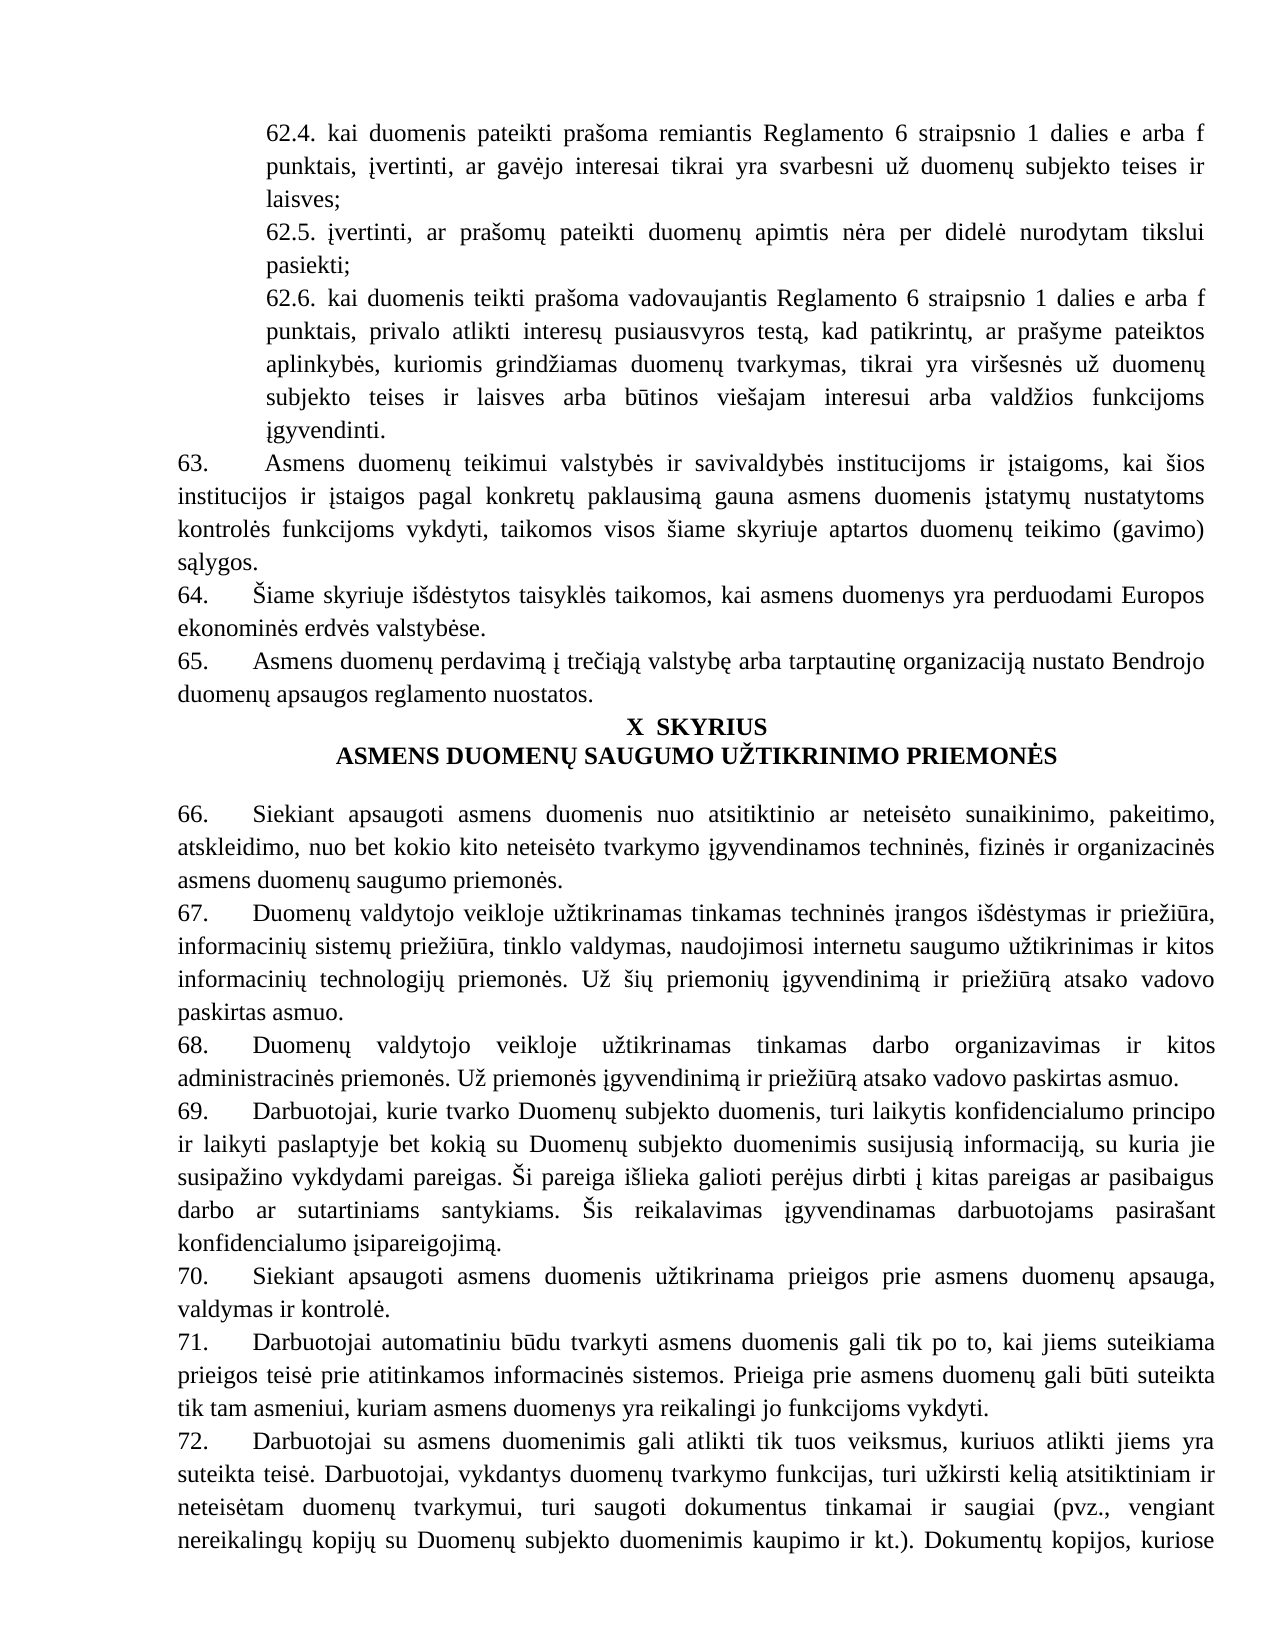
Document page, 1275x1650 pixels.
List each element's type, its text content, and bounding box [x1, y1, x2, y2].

list Duomenų valdytojo veikloje užtikrinamas tinkamas techninės įrangos išdėstymas ir priežiūra, informacinių sistemų priežiūra, tinklo valdymas, naudojimosi internetu saugumo užtikrinimas ir kitos informacinių technologijų priemonės. Už šių priemonių įgyvendinimą ir priežiūrą atsako vadovo paskirtas asmuo. [177, 898, 1216, 1026]
list Siekiant apsaugoti asmens duomenis nuo atsitiktinio ar neteisėto sunaikinimo, pakeitimo, atskleidimo, nuo bet kokio kito neteisėto tvarkymo įgyvendinamos techninės, fizinės ir organizacinės asmens duomenų saugumo priemonės. [177, 799, 1216, 893]
text ASMENS DUOMENŲ SAUGUMO UŽTIKRINIMO PRIEMONĖS [177, 741, 1216, 770]
list Darbuotojai, kurie tvarko Duomenų subjekto duomenis, turi laikytis konfidencialumo principo ir laikyti paslaptyje bet kokią su Duomenų subjekto duomenimis susijusią informaciją, su kuria jie susipažino vykdydami pareigas. Ši pareiga išlieka galioti perėjus dirbti į kitas pareigas ar pasibaigus darbo ar sutartiniams santykiams. Šis reikalavimas įgyvendinamas darbuotojams pasirašant konfidencialumo įsipareigojimą. [177, 1096, 1216, 1257]
list Šiame skyriuje išdėstytos taisyklės taikomos, kai asmens duomenys yra perduodami Europos ekonominės erdvės valstybėse. [177, 580, 1206, 642]
list Duomenų valdytojo veikloje užtikrinamas tinkamas darbo organizavimas ir kitos administracinės priemonės. Už priemonės įgyvendinimą ir priežiūrą atsako vadovo paskirtas asmuo. [177, 1030, 1216, 1092]
list Asmens duomenų perdavimą į trečiąją valstybę arba tarptautinę organizaciją nustato Bendrojo duomenų apsaugos reglamento nuostatos. [177, 646, 1206, 708]
list Darbuotojai automatiniu būdu tvarkyti asmens duomenis gali tik po to, kai jiems suteikiama prieigos teisė prie atitinkamos informacinės sistemos. Prieiga prie asmens duomenų gali būti suteikta tik tam asmeniui, kuriam asmens duomenys yra reikalingi jo funkcijoms vykdyti. [177, 1327, 1216, 1422]
list įvertinti, ar prašomų pateikti duomenų apimtis nėra per didelė nurodytam tikslui pasiekti; [266, 217, 1206, 279]
list Siekiant apsaugoti asmens duomenis užtikrinama prieigos prie asmens duomenų apsauga, valdymas ir kontrolė. [177, 1261, 1216, 1323]
list Asmens duomenų teikimui valstybės ir savivaldybės institucijoms ir įstaigoms, kai šios institucijos ir įstaigos pagal konkretų paklausimą gauna asmens duomenis įstatymų nustatytoms kontrolės funkcijoms vykdyti, taikomos visos šiame skyriuje aptartos duomenų teikimo (gavimo) sąlygos. [177, 448, 1206, 576]
list kai duomenis pateikti prašoma remiantis Reglamento 6 straipsnio 1 dalies e arba f punktais, įvertinti, ar gavėjo interesai tikrai yra svarbesni už duomenų subjekto teises ir laisves; [266, 118, 1206, 213]
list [177, 1426, 1216, 1554]
list X SKYRIUS [177, 712, 1216, 741]
list kai duomenis teikti prašoma vadovaujantis Reglamento 6 straipsnio 1 dalies e arba f punktais, privalo atlikti interesų pusiausvyros testą, kad patikrintų, ar prašyme pateiktos aplinkybės, kuriomis grindžiamas duomenų tvarkymas, tikrai yra viršesnės už duomenų subjekto teises ir laisves arba būtinos viešajam interesui arba valdžios funkcijoms įgyvendinti. [266, 283, 1206, 444]
